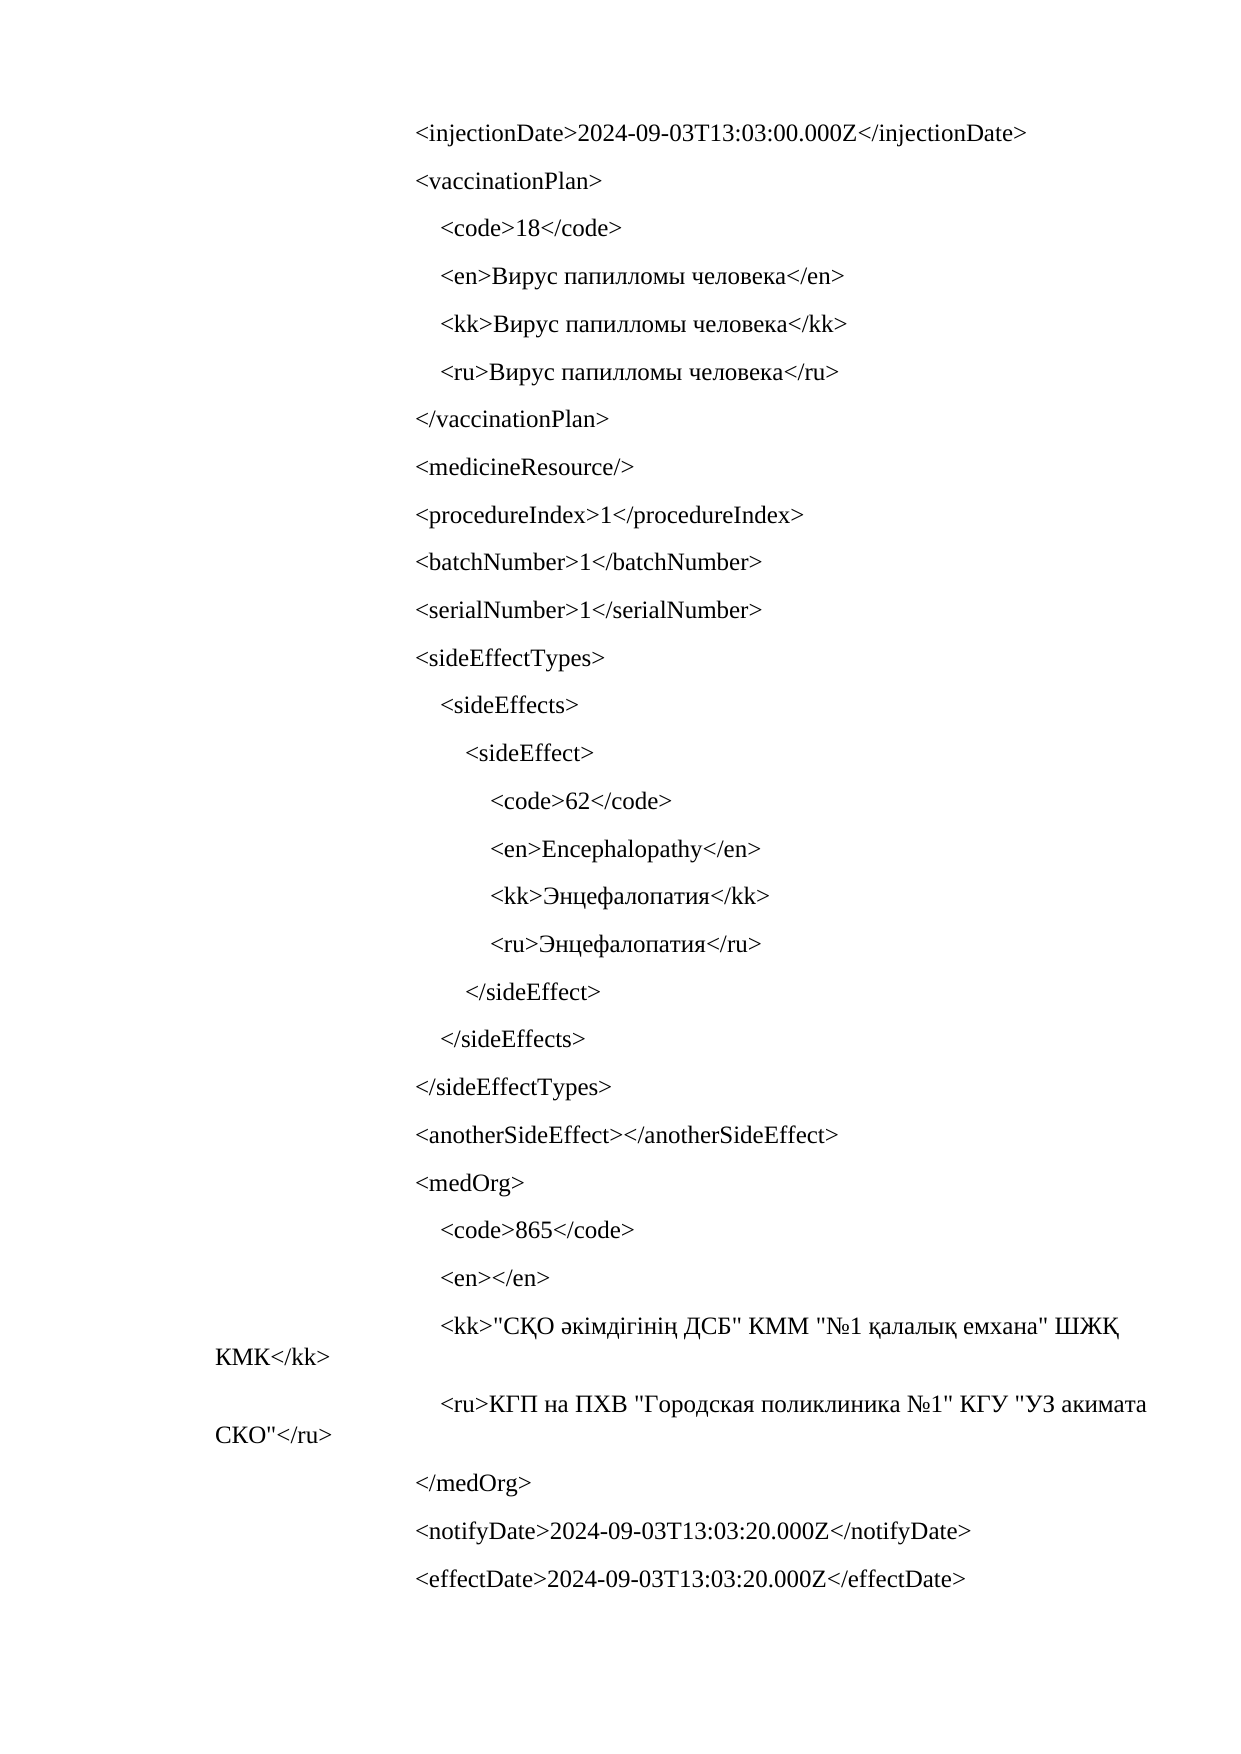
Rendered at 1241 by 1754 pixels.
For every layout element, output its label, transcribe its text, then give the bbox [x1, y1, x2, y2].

text </medOrg> [215, 1468, 1152, 1497]
text <sideEffect> [215, 738, 1152, 767]
text <en>Encephalopathy</en> [215, 834, 1152, 862]
text <code>62</code> [215, 786, 1152, 815]
text </vaccinationPlan> [215, 404, 1152, 433]
text <serialNumber>1</serialNumber> [215, 595, 1152, 624]
text <ru>КГП на ПХВ "Городская поликлиника №1" КГУ "УЗ акимата СКО"</ru> [215, 1389, 1152, 1449]
text <sideEffectTypes> [215, 643, 1152, 672]
text <vaccinationPlan> [215, 166, 1152, 194]
text </sideEffectTypes> [215, 1072, 1152, 1101]
text <code>865</code> [215, 1215, 1152, 1244]
text <batchNumber>1</batchNumber> [215, 547, 1152, 576]
text <en></en> [215, 1263, 1152, 1292]
text <anotherSideEffect></anotherSideEffect> [215, 1120, 1152, 1149]
text <ru>Вирус папилломы человека</ru> [215, 357, 1152, 385]
text <kk>Вирус папилломы человека</kk> [215, 309, 1152, 338]
text <notifyDate>2024-09-03T13:03:20.000Z</notifyDate> [215, 1516, 1152, 1545]
text <procedureIndex>1</procedureIndex> [215, 500, 1152, 528]
text <kk>Энцефалопатия</kk> [215, 881, 1152, 910]
text <injectionDate>2024-09-03T13:03:00.000Z</injectionDate> [215, 118, 1152, 147]
text <en>Вирус папилломы человека</en> [215, 261, 1152, 290]
text <ru>Энцефалопатия</ru> [215, 929, 1152, 958]
text <kk>"СҚО әкімдігінің ДСБ" КММ "№1 қалалық емхана" ШЖҚ КМК</kk> [215, 1311, 1152, 1371]
text <medicineResource/> [215, 452, 1152, 481]
text </sideEffect> [215, 977, 1152, 1006]
text <effectDate>2024-09-03T13:03:20.000Z</effectDate> [215, 1564, 1152, 1592]
text </sideEffects> [215, 1024, 1152, 1053]
text <medOrg> [215, 1168, 1152, 1196]
text <sideEffects> [215, 691, 1152, 719]
text <code>18</code> [215, 213, 1152, 242]
